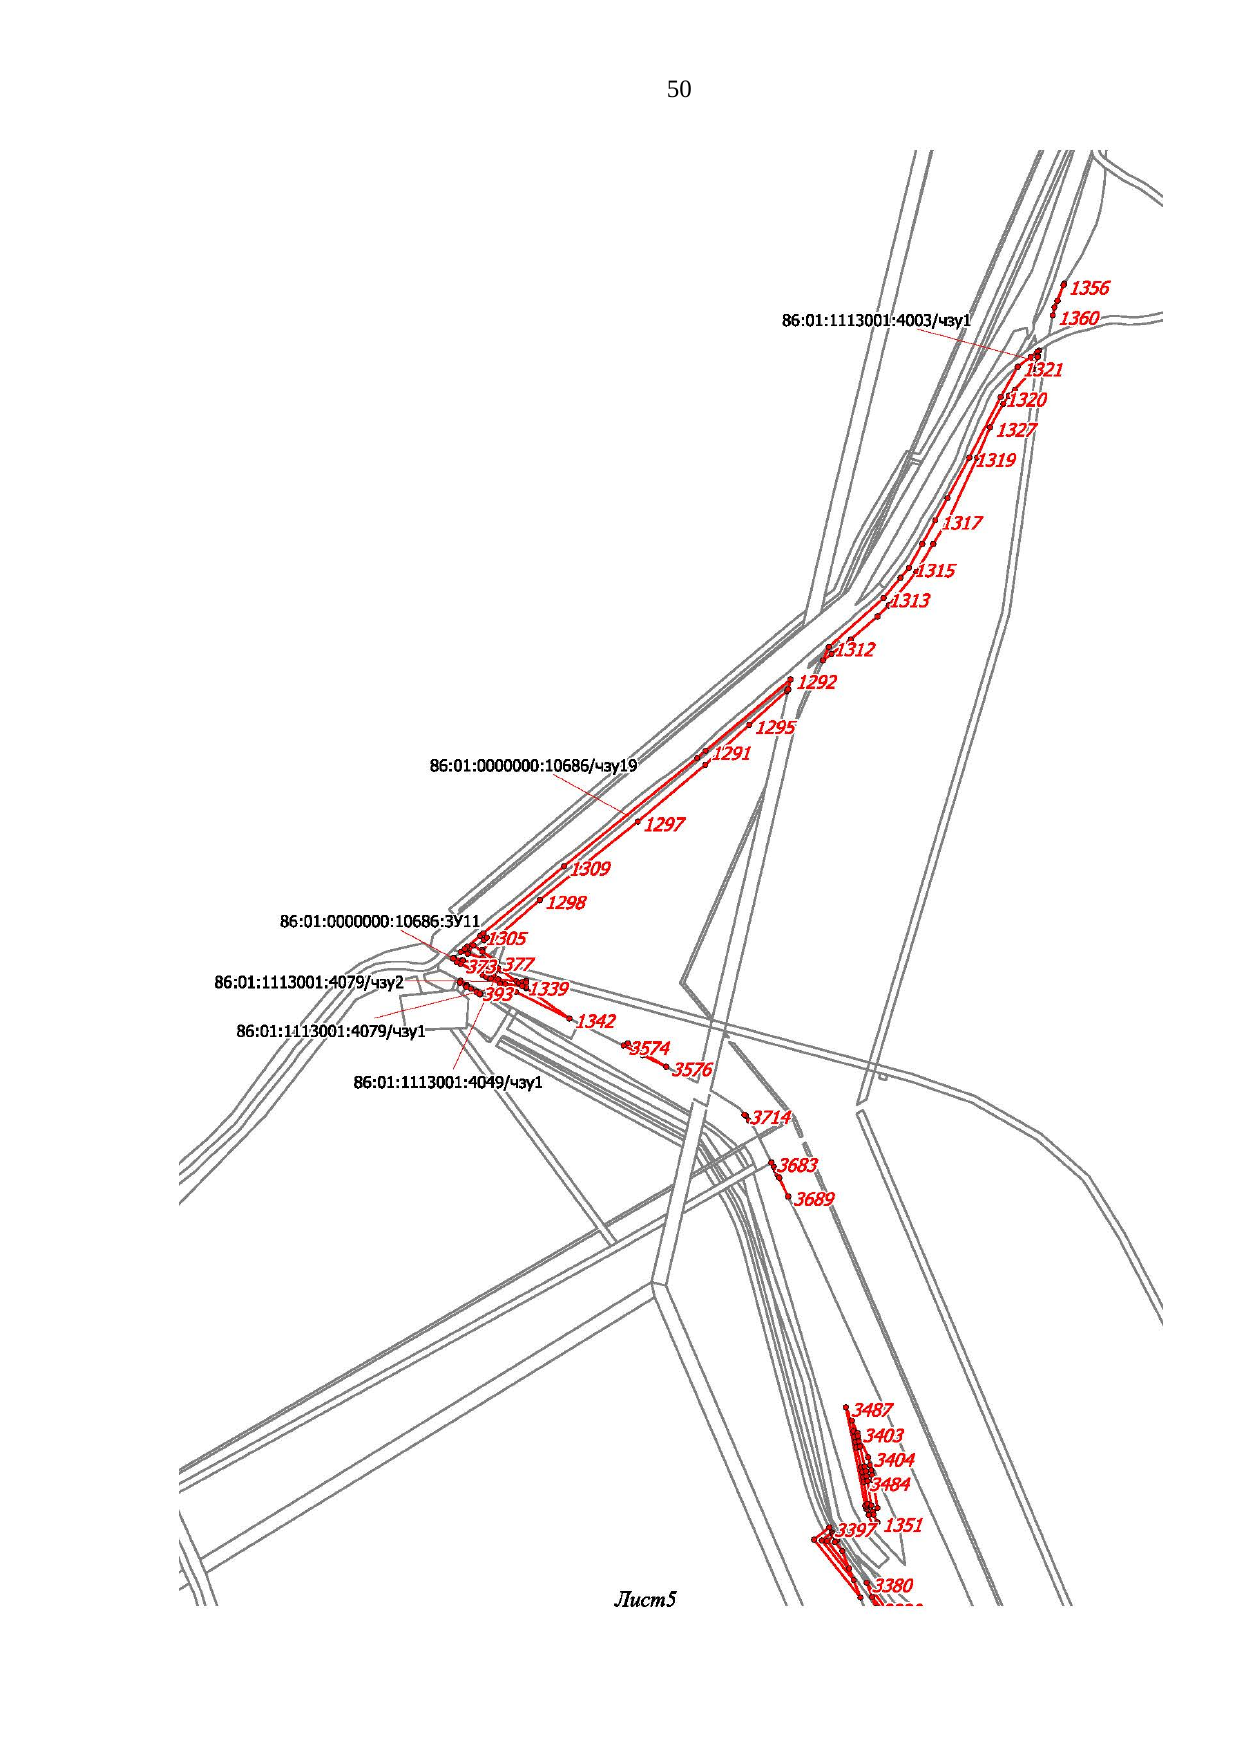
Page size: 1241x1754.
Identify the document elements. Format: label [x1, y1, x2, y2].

picture [132, 131, 1197, 1636]
